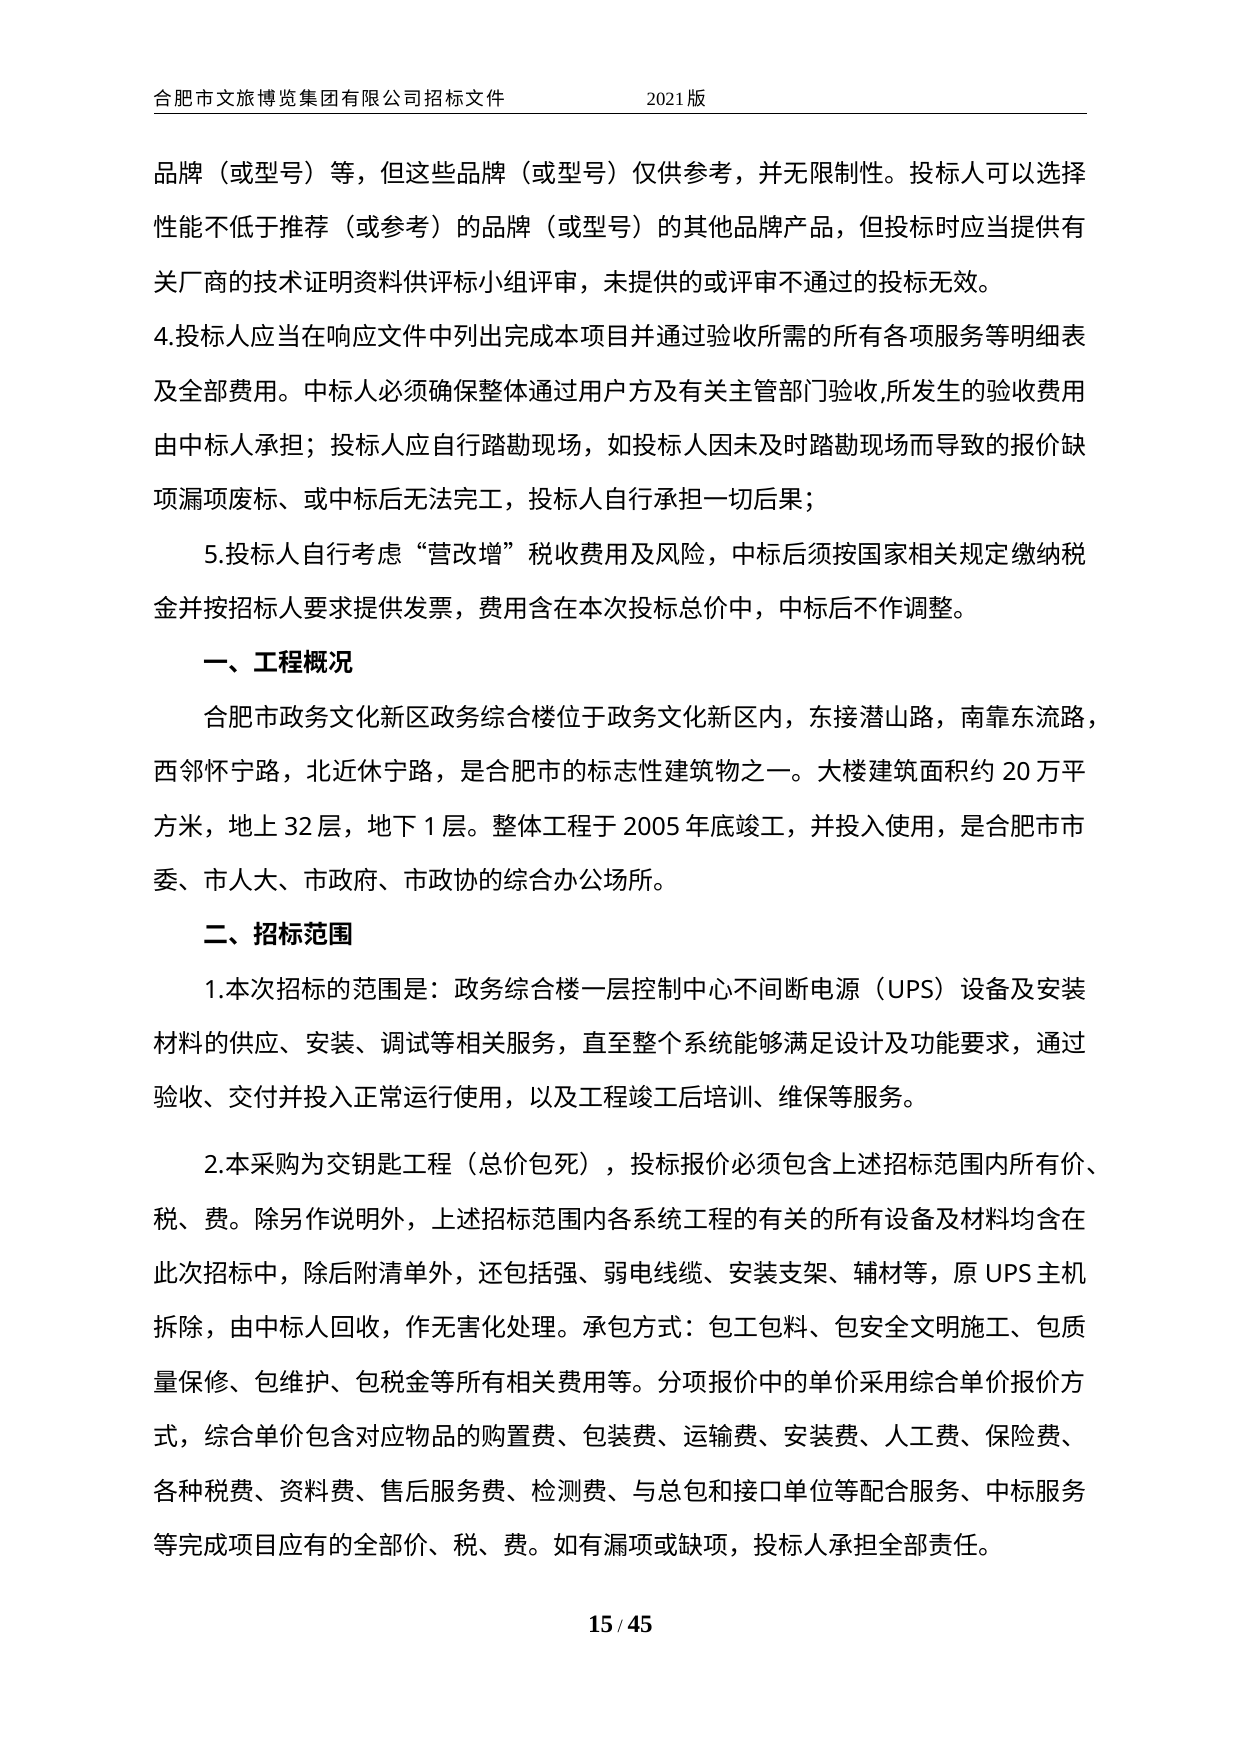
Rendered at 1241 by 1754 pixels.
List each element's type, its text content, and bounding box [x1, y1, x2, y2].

text 5.投标人自行考虑“营改增”税收费用及风险，中标后须按国家相关规定缴纳税金并按招标人要求提供发票，费用含在本次投标总价中，中标后不作调整。 [153, 534, 1087, 625]
text 合肥市政务文化新区政务综合楼位于政务文化新区内，东接潜山路，南靠东流路，西邻怀宁路，北近休宁路，是合肥市的标志性建筑物之一。大楼建筑面积约20万平方米，地上32层，地下1层。整体工程于2005年底竣工，并投入使用，是合肥市市委、市人大、市政府、市政协的综合办公场所。 [153, 697, 1087, 897]
text 1.本次招标的范围是：政务综合楼一层控制中心不间断电源（UPS）设备及安装材料的供应、安装、调试等相关服务，直至整个系统能够满足设计及功能要求，通过验收、交付并投入正常运行使用，以及工程竣工后培训、维保等服务。 [153, 969, 1087, 1114]
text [153, 153, 1087, 516]
text 2.本采购为交钥匙工程（总价包死），投标报价必须包含上述招标范围内所有价、税、费。除另作说明外，上述招标范围内各系统工程的有关的所有设备及材料均含在此次招标中，除后附清单外，还包括强、弱电线缆、安装支架、辅材等，原UPS主机拆除，由中标人回收，作无害化处理。承包方式：包工包料、包安全文明施工、包质量保修、包维护、包税金等所有相关费用等。分项报价中的单价采用综合单价报价方式，综合单价包含对应物品的购置费、包装费、运输费、安装费、人工费、保险费、各种税费、资料费、售后服务费、检测费、与总包和接口单位等配合服务、中标服务等完成项目应有的全部价、税、费。如有漏项或缺项，投标人承担全部责任。 [153, 1145, 1087, 1562]
text 一、工程概况 [153, 643, 1087, 679]
text 二、招标范围 [153, 915, 1087, 951]
